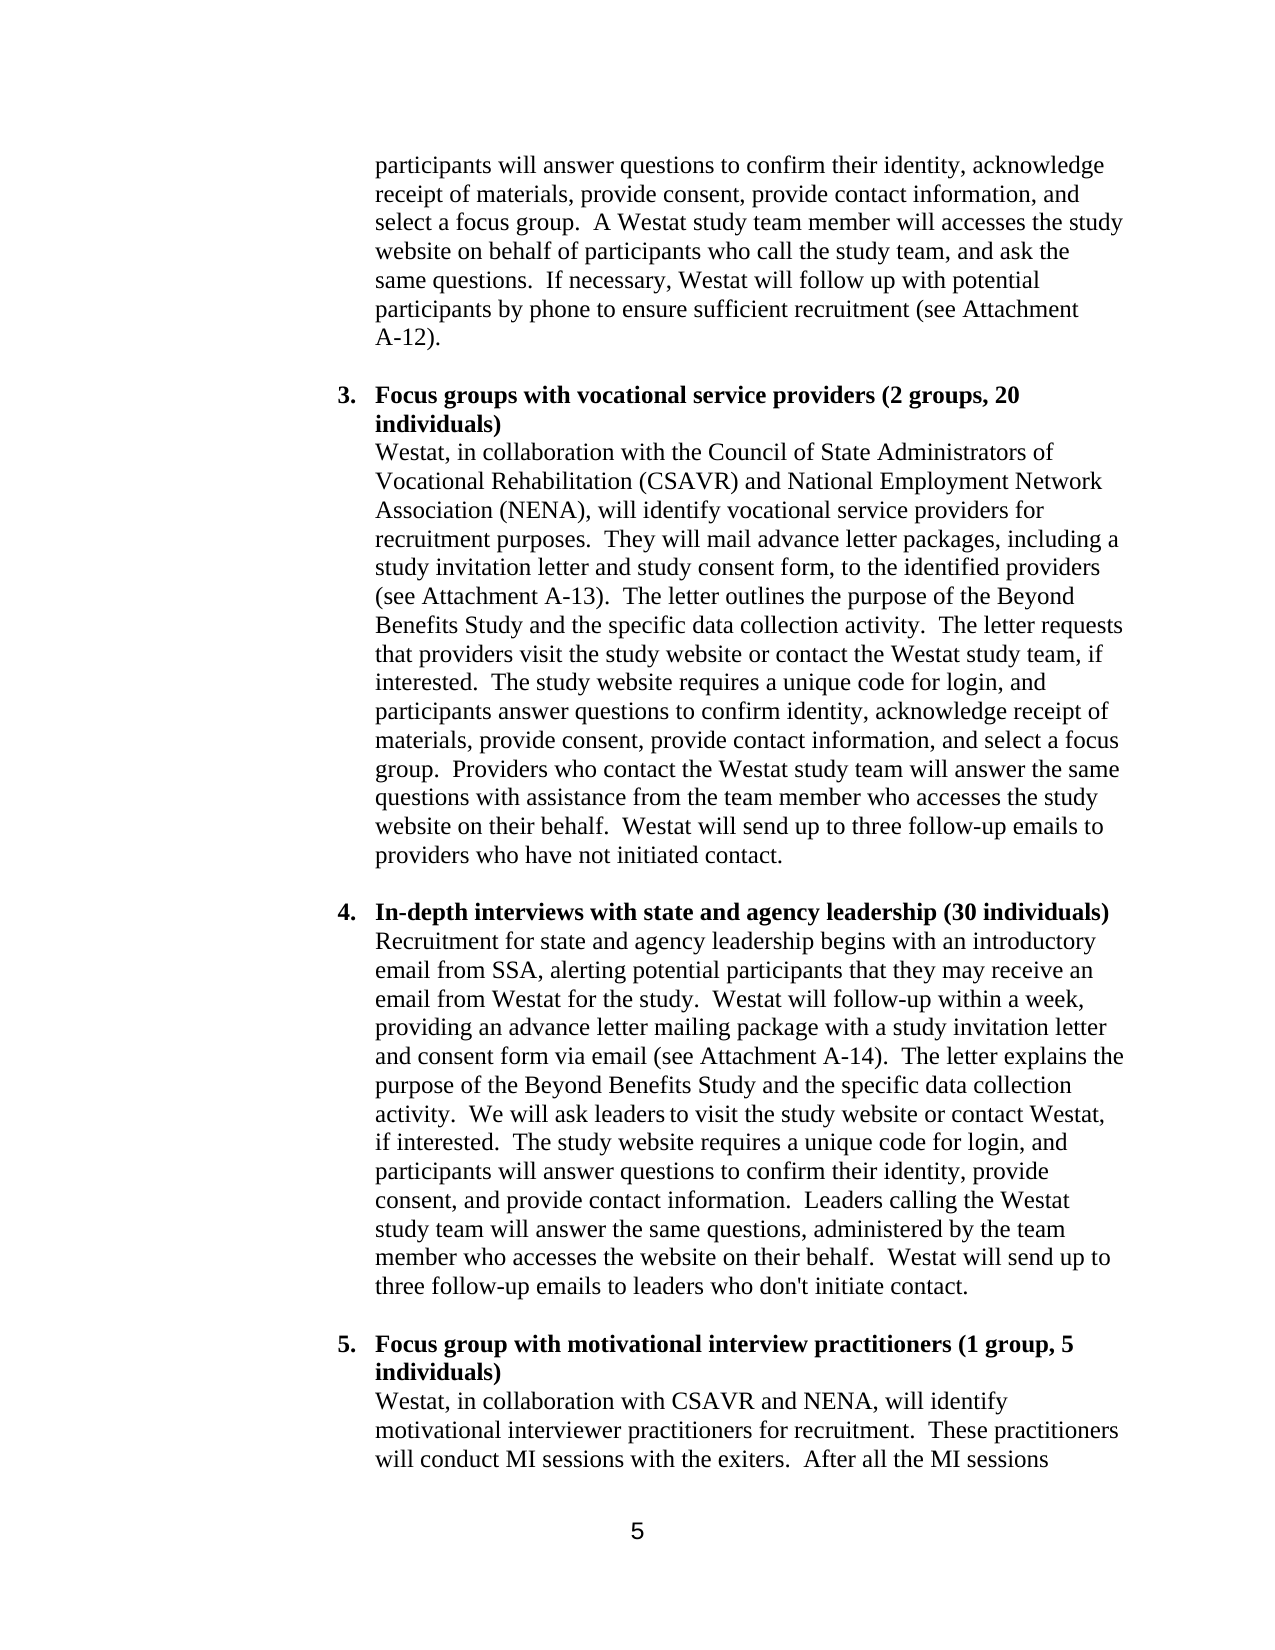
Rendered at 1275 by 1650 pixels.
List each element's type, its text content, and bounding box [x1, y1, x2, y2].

list Focus group with motivational interview practitioners (1 group, 5 individuals) [337, 1329, 1125, 1386]
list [375, 150, 1125, 351]
list Westat, in collaboration with the Council of State Administrators of Vocational Rehabilitation (CSAVR) and National Employment Network Association (NENA), will identify vocational service providers for recruitment purposes. They will mail advance letter packages, including a study invitation letter and study consent form, to the identified providers (see Attachment A-13). The letter outlines the purpose of the Beyond Benefits Study and the specific data collection activity. The letter requests that providers visit the study website or contact the Westat study team, if interested. The study website requires a unique code for login, and participants answer questions to confirm identity, acknowledge receipt of materials, provide consent, provide contact information, and select a focus group. Providers who contact the Westat study team will answer the same questions with assistance from the team member who accesses the study website on their behalf. Westat will send up to three follow-up emails to providers who have not initiated contact. [375, 437, 1125, 869]
list Focus groups with vocational service providers (2 groups, 20 individuals) [337, 380, 1125, 437]
list Recruitment for state and agency leadership begins with an introductory email from SSA, alerting potential participants that they may receive an email from Westat for the study. Westat will follow-up within a week, providing an advance letter mailing package with a study invitation letter and consent form via email (see Attachment A-14). The letter explains the purpose of the Beyond Benefits Study and the specific data collection activity. We will ask leaders to visit the study website or contact Westat, if interested. The study website requires a unique code for login, and participants will answer questions to confirm their identity, provide consent, and provide contact information. Leaders calling the Westat study team will answer the same questions, administered by the team member who accesses the website on their behalf. Westat will send up to three follow-up emails to leaders who don't initiate contact. [375, 926, 1125, 1300]
list In-depth interviews with state and agency leadership (30 individuals) [337, 897, 1125, 926]
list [375, 1386, 1125, 1472]
